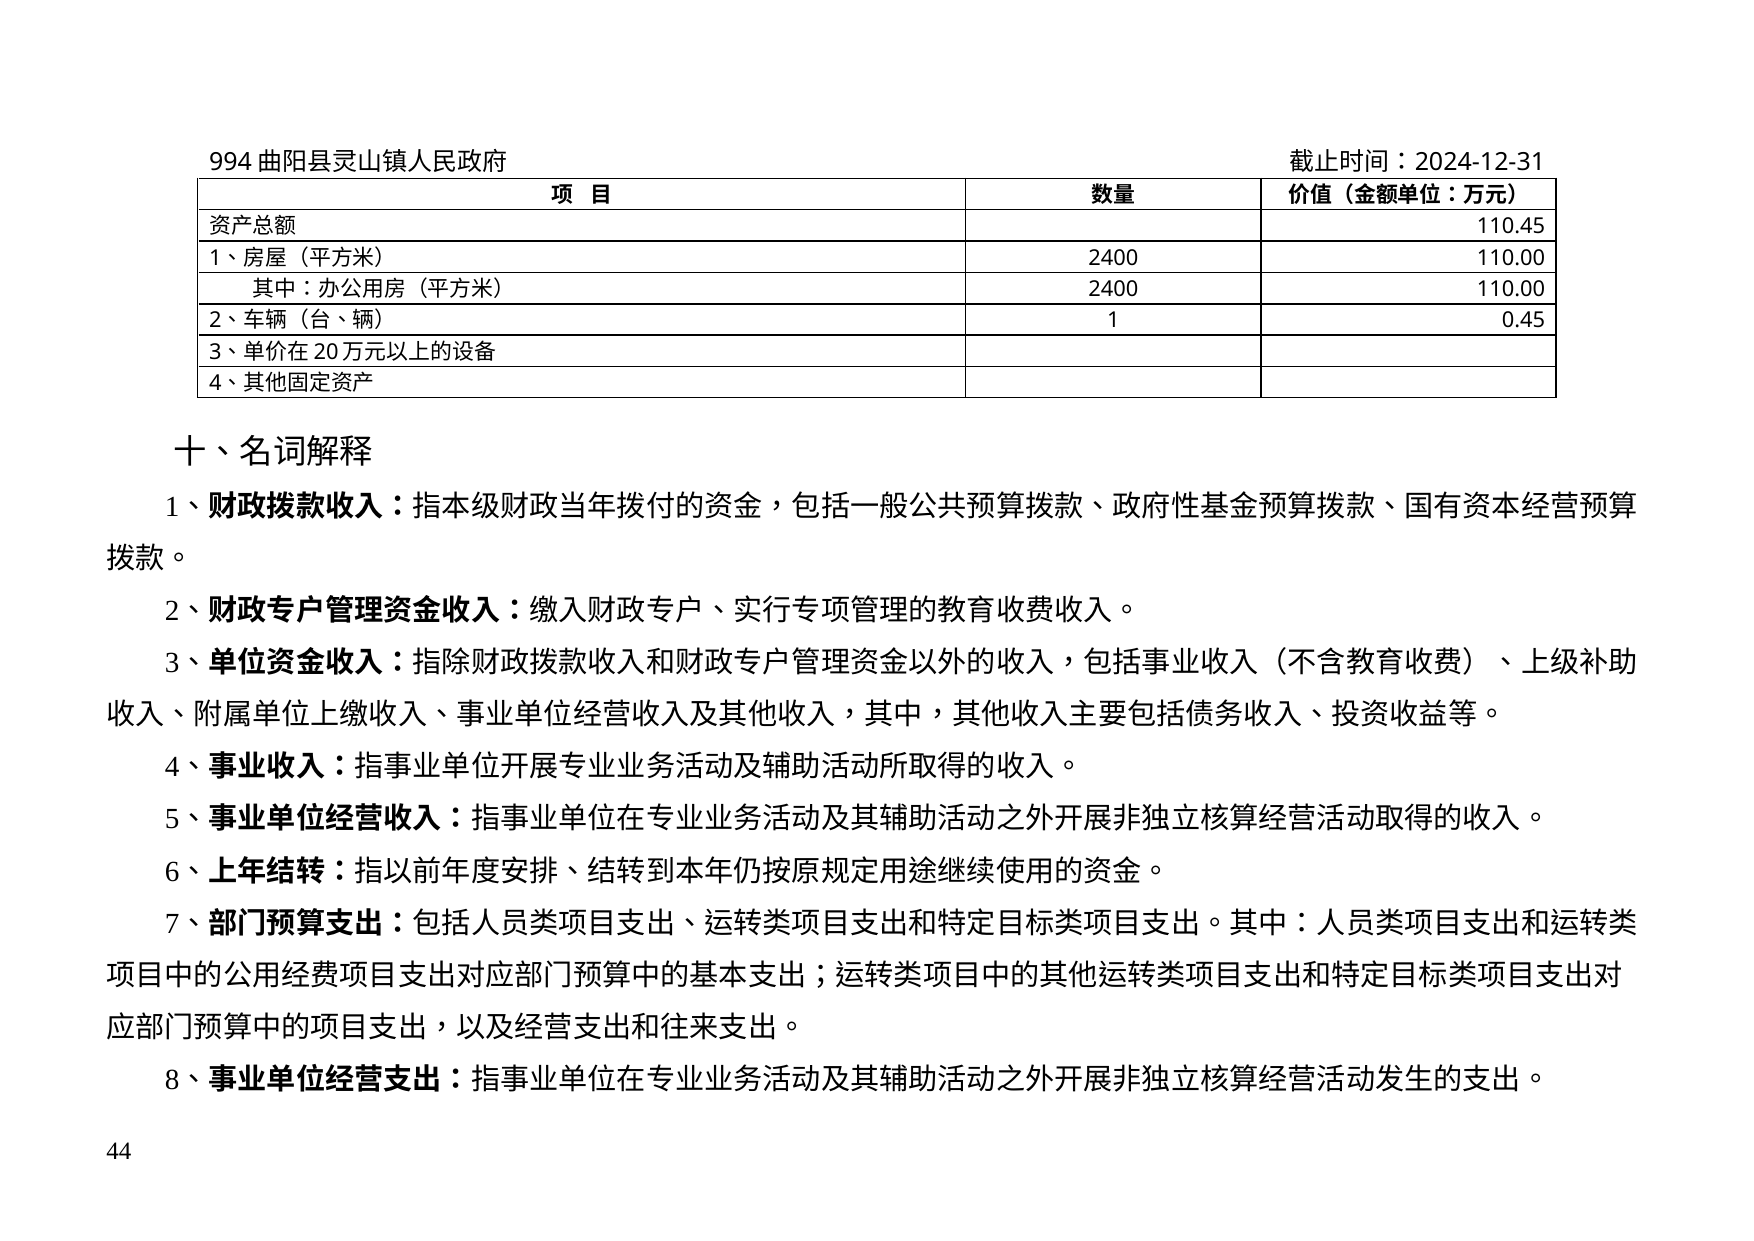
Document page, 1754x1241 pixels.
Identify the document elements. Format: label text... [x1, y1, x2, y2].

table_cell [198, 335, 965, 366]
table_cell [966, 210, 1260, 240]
text 8、事业单位经营支出：指事业单位在专业业务活动及其辅助活动之外开展非独立核算经营活动发生的支出。 [106, 1048, 1648, 1100]
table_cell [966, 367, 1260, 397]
text 6、上年结转：指以前年度安排、结转到本年仍按原规定用途继续使用的资金。 [106, 839, 1648, 891]
text 2、财政专户管理资金收入：缴入财政专户、实行专项管理的教育收费收入。 [106, 579, 1648, 631]
text 十、名词解释 [106, 428, 1648, 474]
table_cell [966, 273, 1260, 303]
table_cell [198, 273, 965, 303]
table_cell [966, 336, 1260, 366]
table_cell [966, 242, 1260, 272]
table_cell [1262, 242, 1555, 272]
text 4、事业收入：指事业单位开展专业业务活动及辅助活动所取得的收入。 [106, 735, 1648, 787]
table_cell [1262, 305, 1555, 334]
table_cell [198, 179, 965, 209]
text 1、财政拨款收入：指本级财政当年拨付的资金，包括一般公共预算拨款、政府性基金预算拨款、国有资本经营预算拨款。 [106, 475, 1648, 579]
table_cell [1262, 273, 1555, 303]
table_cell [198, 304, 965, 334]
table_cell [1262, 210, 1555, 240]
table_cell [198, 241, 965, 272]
text 7、部门预算支出：包括人员类项目支出、运转类项目支出和特定目标类项目支出。其中：人员类项目支出和运转类项目中的公用经费项目支出对应部门预算中的基本支出；运转类项目中的其他运转类项目支出和特定目标类项目支出对应部门预算中的项目支出，以及经营支出和往来支出。 [106, 891, 1648, 1048]
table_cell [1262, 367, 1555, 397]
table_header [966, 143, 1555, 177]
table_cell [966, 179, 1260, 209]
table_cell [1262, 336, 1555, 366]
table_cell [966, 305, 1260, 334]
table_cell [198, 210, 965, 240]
text 5、事业单位经营收入：指事业单位在专业业务活动及其辅助活动之外开展非独立核算经营活动取得的收入。 [106, 787, 1648, 839]
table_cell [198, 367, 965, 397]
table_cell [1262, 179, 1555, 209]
text 3、单位资金收入：指除财政拨款收入和财政专户管理资金以外的收入，包括事业收入（不含教育收费）、上级补助收入、附属单位上缴收入、事业单位经营收入及其他收入，其中，其他收入主要包括债务收入、投资收益等。 [106, 631, 1648, 735]
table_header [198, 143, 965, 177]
